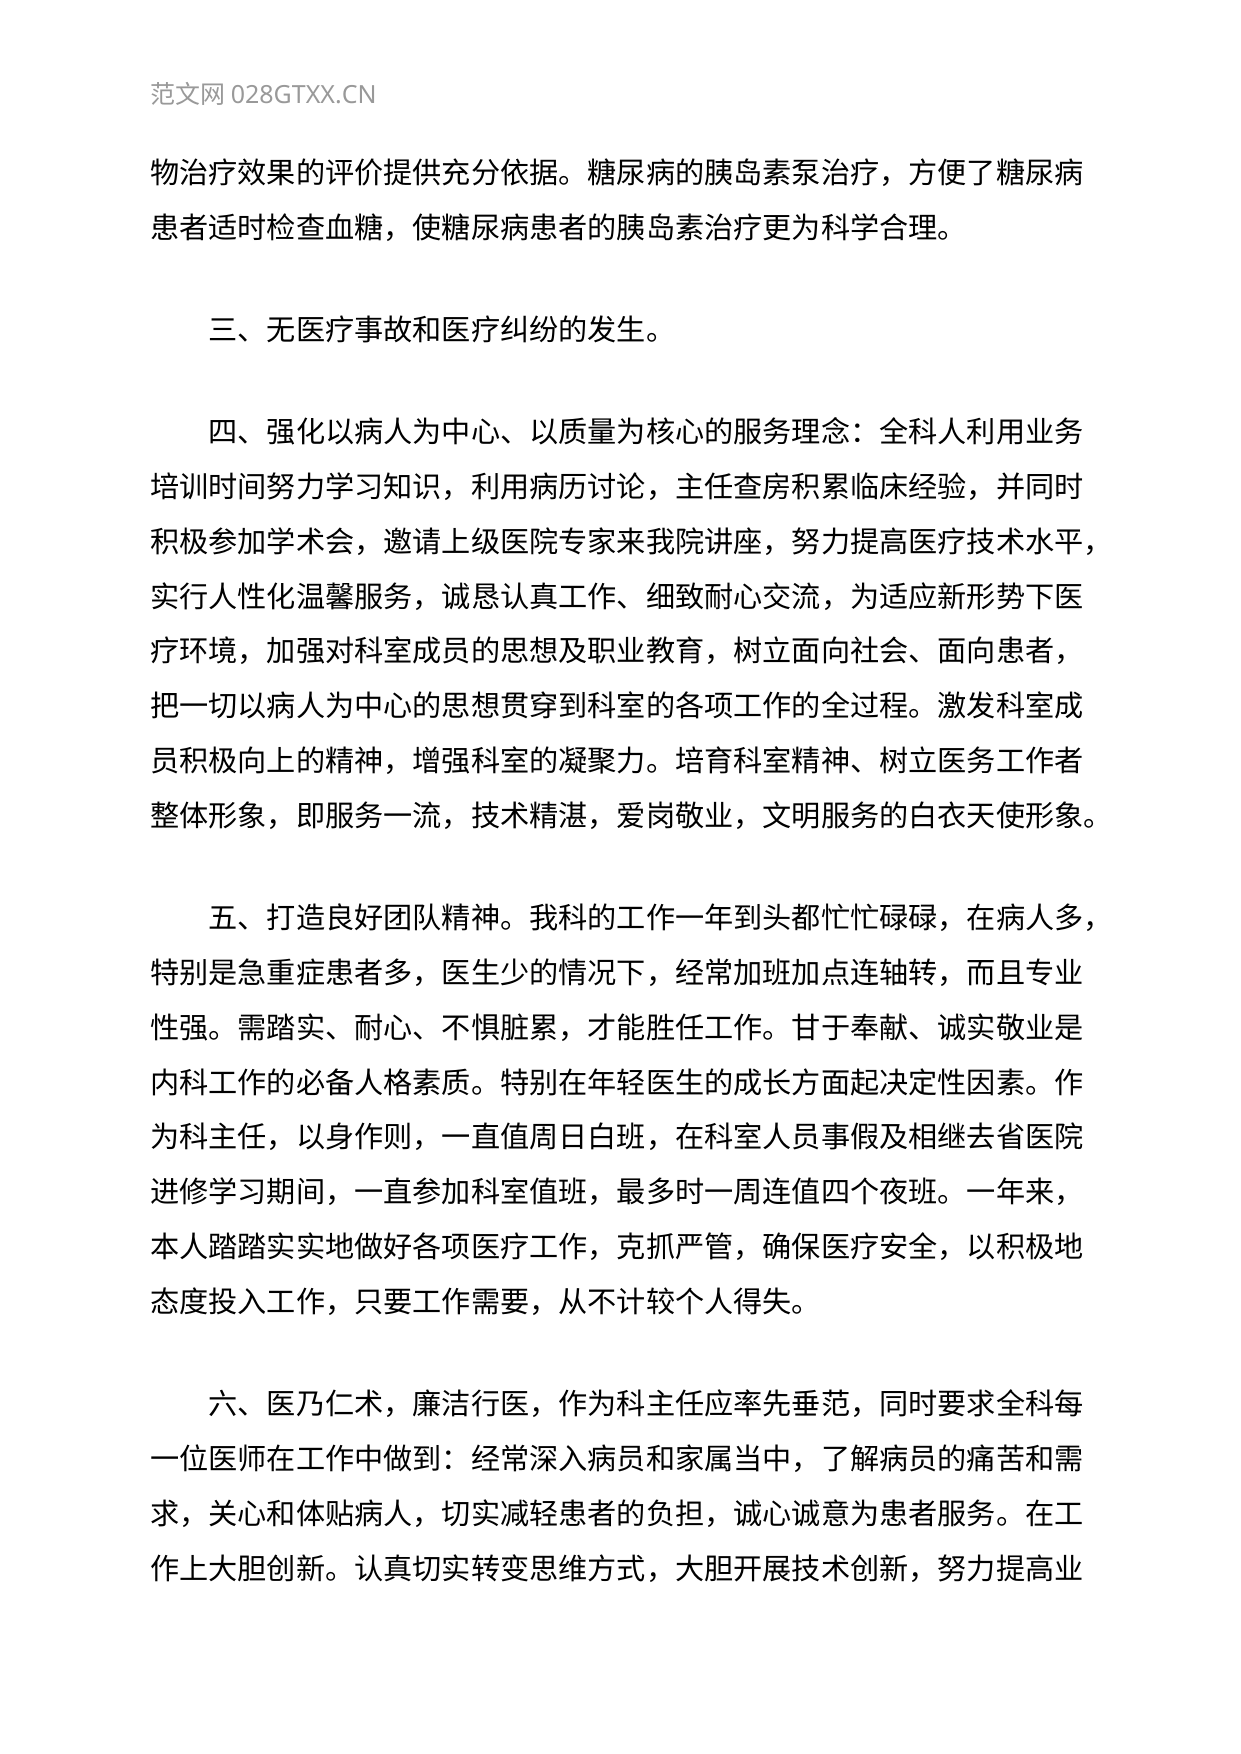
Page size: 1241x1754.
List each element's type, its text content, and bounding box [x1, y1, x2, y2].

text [150, 150, 1090, 247]
text 四、强化以病人为中心、以质量为核心的服务理念：全科人利用业务培训时间努力学习知识，利用病历讨论，主任查房积累临床经验，并同时积极参加学术会，邀请上级医院专家来我院讲座，努力提高医疗技术水平，实行人性化温馨服务，诚恳认真工作、细致耐心交流，为适应新形势下医疗环境，加强对科室成员的思想及职业教育，树立面向社会、面向患者，把一切以病人为中心的思想贯穿到科室的各项工作的全过程。激发科室成员积极向上的精神，增强科室的凝聚力。培育科室精神、树立医务工作者整体形象，即服务一流，技术精湛，爱岗敬业，文明服务的白衣天使形象。 [150, 408, 1090, 835]
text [150, 1381, 1090, 1587]
text 五、打造良好团队精神。我科的工作一年到头都忙忙碌碌，在病人多，特别是急重症患者多，医生少的情况下，经常加班加点连轴转，而且专业性强。需踏实、耐心、不惧脏累，才能胜任工作。甘于奉献、诚实敬业是内科工作的必备人格素质。特别在年轻医生的成长方面起决定性因素。作为科主任，以身作则，一直值周日白班，在科室人员事假及相继去省医院进修学习期间，一直参加科室值班，最多时一周连值四个夜班。一年来，本人踏踏实实地做好各项医疗工作，克抓严管，确保医疗安全，以积极地态度投入工作，只要工作需要，从不计较个人得失。 [150, 894, 1090, 1321]
text 三、无医疗事故和医疗纠纷的发生。 [150, 307, 1090, 349]
